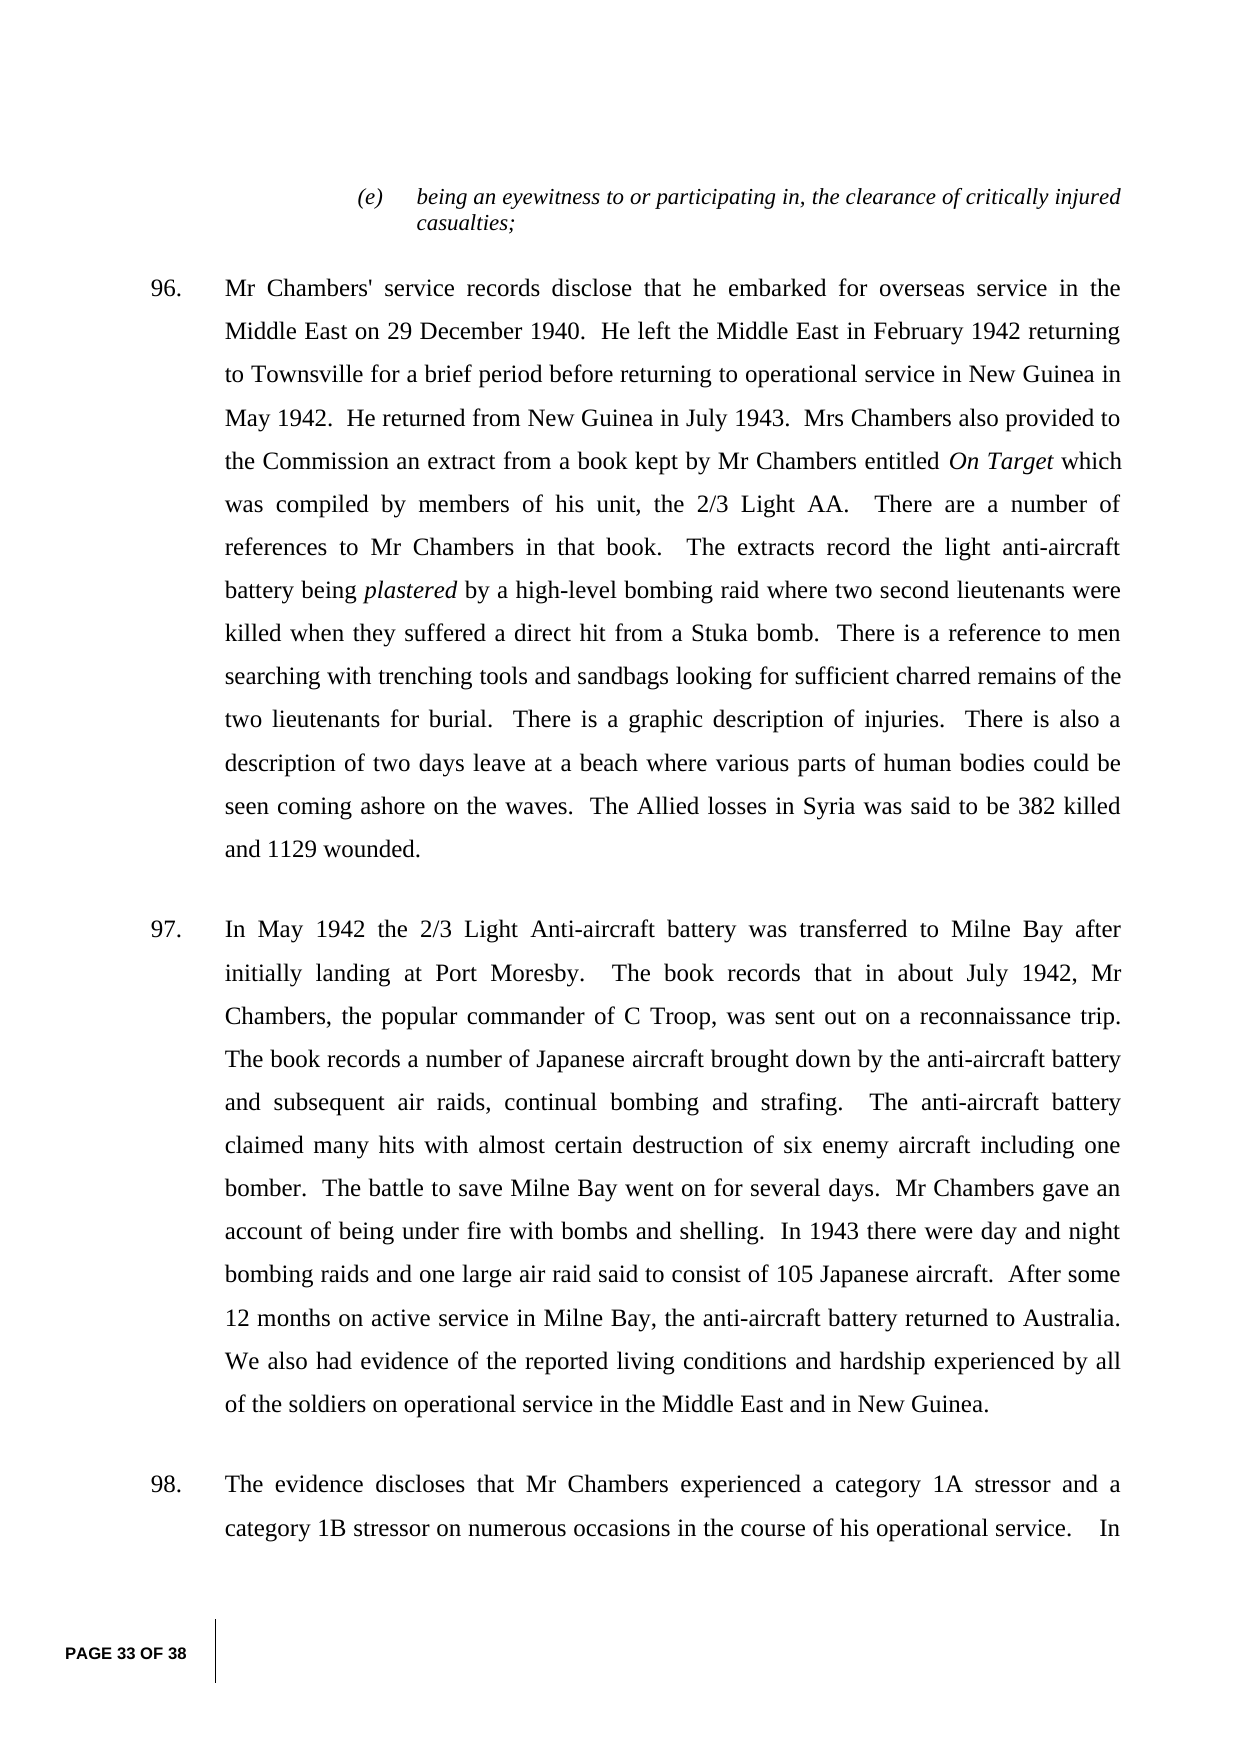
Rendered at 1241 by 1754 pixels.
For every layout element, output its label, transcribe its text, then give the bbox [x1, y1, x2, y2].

list Mr Chambers' service records disclose that he embarked for overseas service in the Middle East on 29 December 1940. He left the Middle East in February 1942 returning to Townsville for a brief period before returning to operational service in New Guinea in May 1942. He returned from New Guinea in July 1943. Mrs Chambers also provided to the Commission an extract from a book kept by Mr Chambers entitled On Target which was compiled by members of his unit, the 2/3 Light AA. There are a number of references to Mr Chambers in that book. The extracts record the light anti-aircraft battery being plastered by a high-level bombing raid where two second lieutenants were killed when they suffered a direct hit from a Stuka bomb. There is a reference to men searching with trenching tools and sandbags looking for sufficient charred remains of the two lieutenants for burial. There is a graphic description of injuries. There is also a description of two days leave at a beach where various parts of human bodies could be seen coming ashore on the waves. The Allied losses in Syria was said to be 382 killed and 1129 wounded. [151, 273, 1122, 863]
text being an eyewitness to or participating in, the clearance of critically injured casualties; [357, 183, 1122, 236]
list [151, 1469, 1122, 1541]
list In May 1942 the 2/3 Light Anti-aircraft battery was transferred to Milne Bay after initially landing at Port Moresby. The book records that in about July 1942, Mr Chambers, the popular commander of C Troop, was sent out on a reconnaissance trip. The book records a number of Japanese aircraft brought down by the anti-aircraft battery and subsequent air raids, continual bombing and strafing. The anti-aircraft battery claimed many hits with almost certain destruction of six enemy aircraft including one bomber. The battle to save Milne Bay went on for several days. Mr Chambers gave an account of being under fire with bombs and shelling. In 1943 there were day and night bombing raids and one large air raid said to consist of 105 Japanese aircraft. After some 12 months on active service in Milne Bay, the anti-aircraft battery returned to Australia. We also had evidence of the reported living conditions and hardship experienced by all of the soldiers on operational service in the Middle East and in New Guinea. [151, 914, 1122, 1418]
